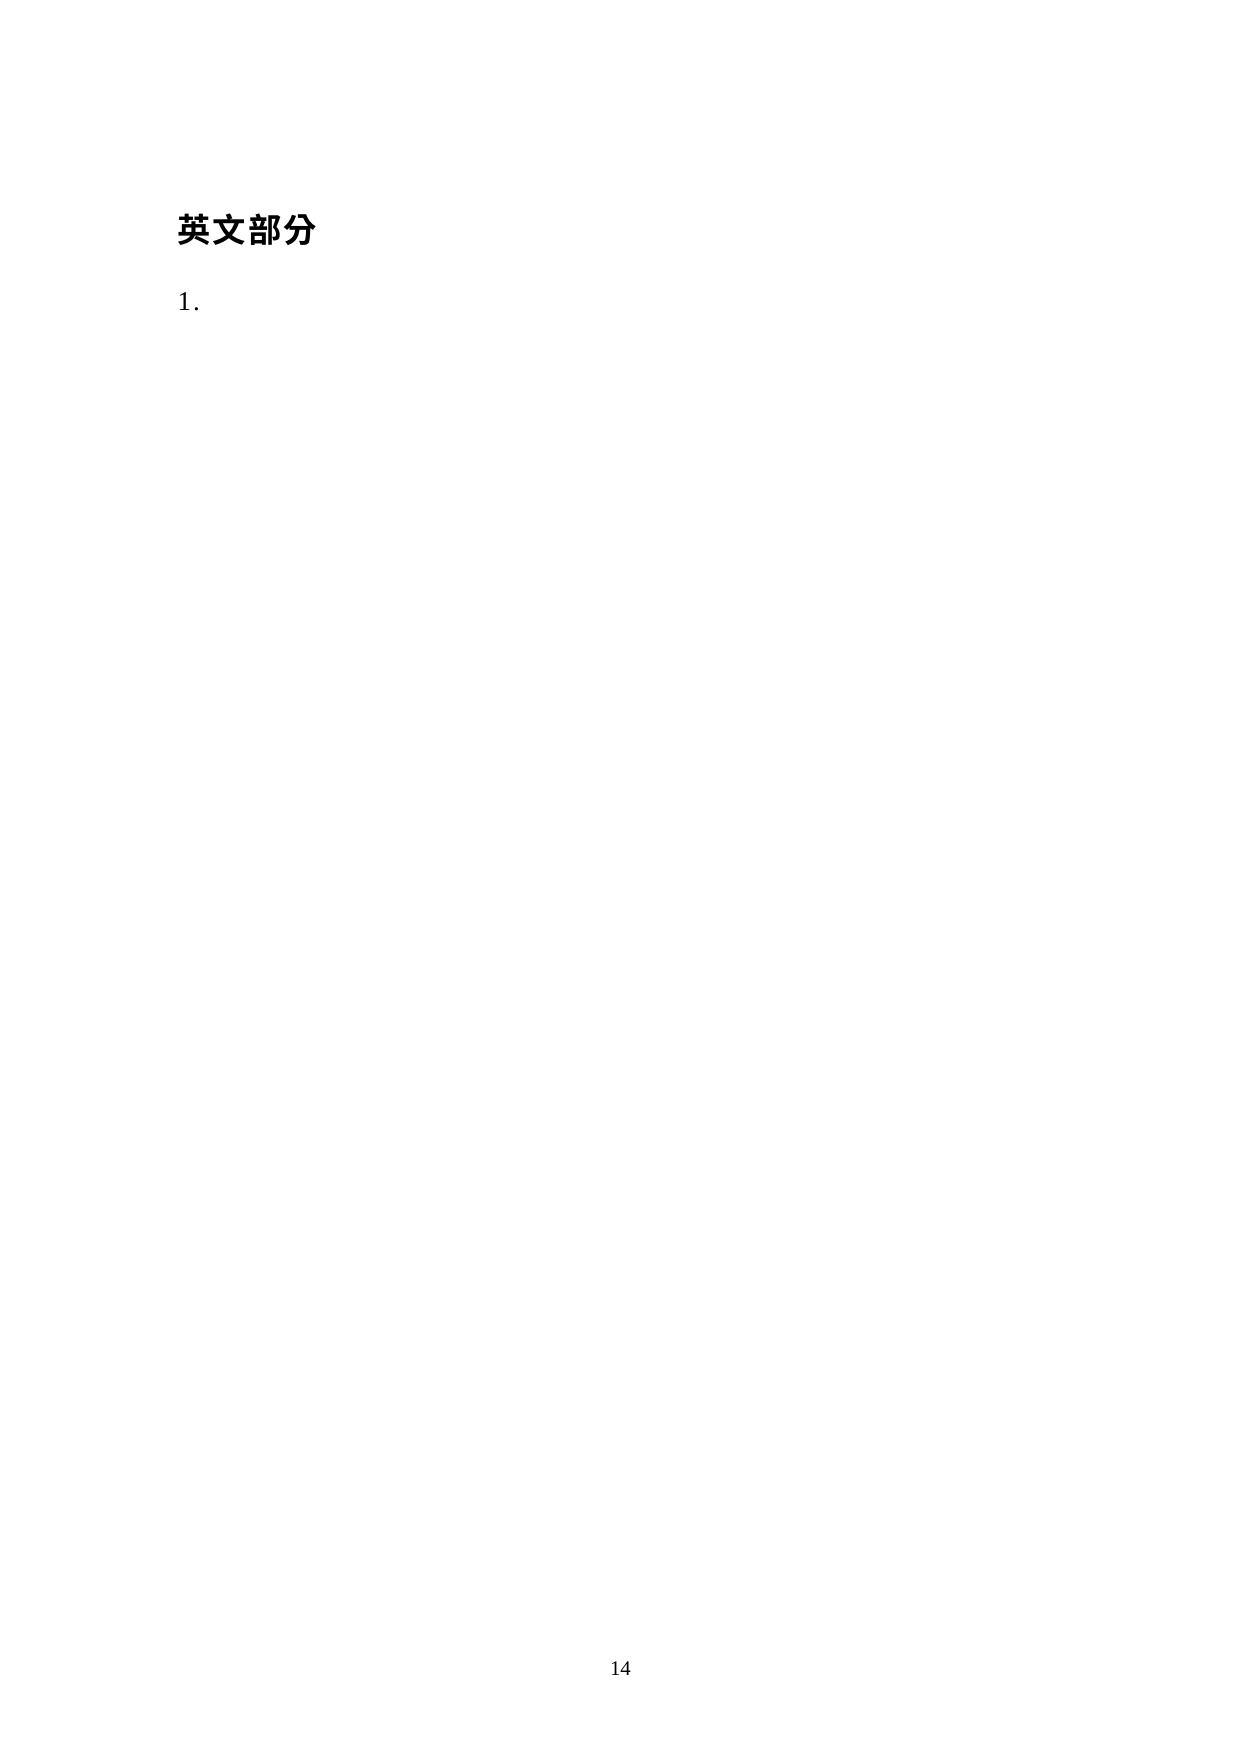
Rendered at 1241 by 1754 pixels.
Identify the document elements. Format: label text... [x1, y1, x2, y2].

text 1. [177, 271, 1063, 321]
text 英文部分 [177, 202, 1063, 252]
